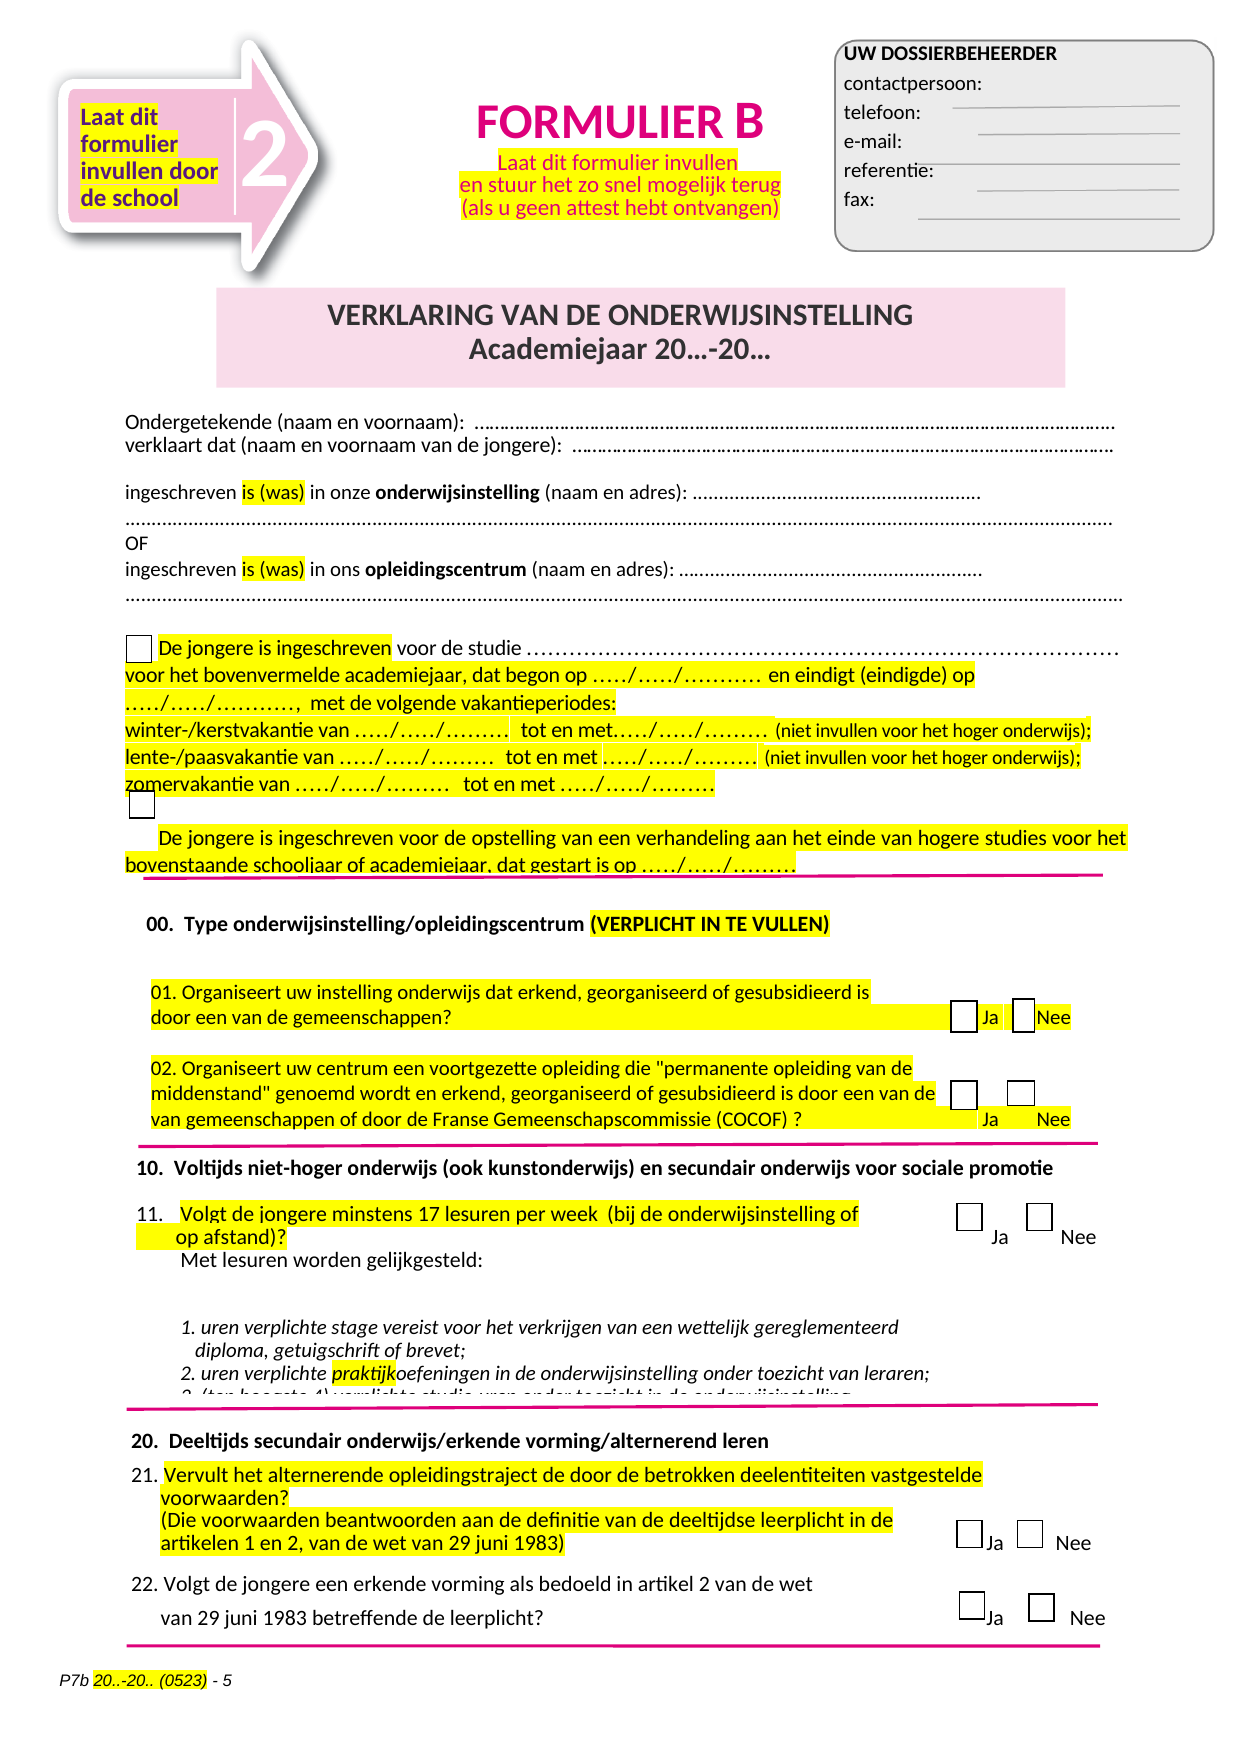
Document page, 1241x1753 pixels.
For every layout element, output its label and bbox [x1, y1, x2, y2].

picture [42, 17, 397, 291]
picture [734, 0, 1239, 277]
